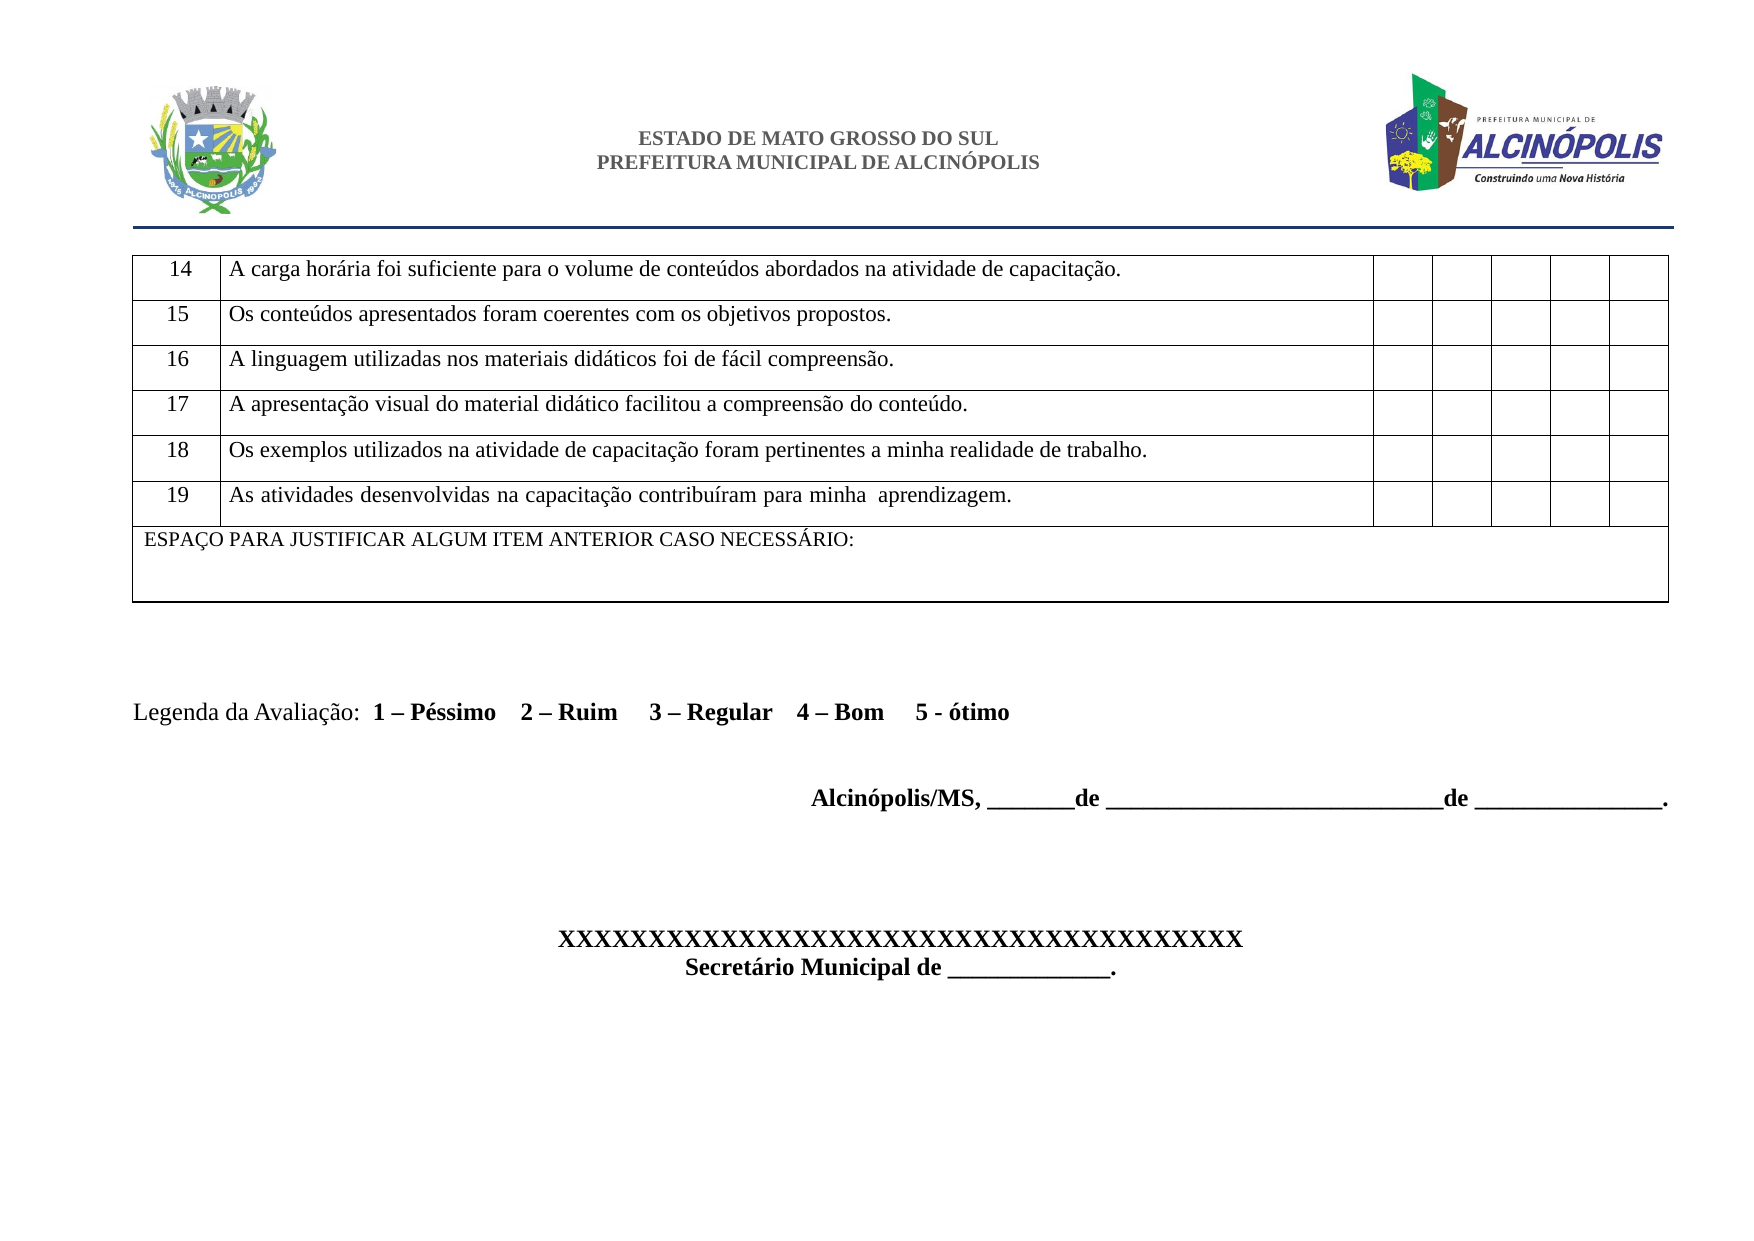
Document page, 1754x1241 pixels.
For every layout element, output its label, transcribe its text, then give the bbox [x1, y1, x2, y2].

picture [149, 86, 277, 214]
table_cell [1551, 301, 1609, 345]
table_cell [1433, 256, 1491, 300]
text XXXXXXXXXXXXXXXXXXXXXXXXXXXXXXXXXXXXXX [133, 924, 1668, 952]
table_cell A apresentação visual do material didático facilitou a compreensão do conteúdo. [221, 391, 1373, 435]
table_cell [1374, 436, 1432, 481]
table_cell 14 [133, 256, 220, 300]
table_cell [1492, 482, 1550, 526]
table_cell [1551, 256, 1609, 300]
table_cell [1610, 256, 1668, 300]
table_cell [1492, 256, 1550, 300]
table_cell As atividades desenvolvidas na capacitação contribuíram para minha aprendizagem. [221, 482, 1373, 526]
table_cell 18 [133, 436, 220, 481]
table_cell [1433, 391, 1491, 435]
table_cell [1374, 346, 1432, 390]
table_cell 17 [133, 391, 220, 435]
table_cell A carga horária foi suficiente para o volume de conteúdos abordados na atividade de capacitação. [221, 256, 1373, 300]
table_cell [1374, 256, 1432, 300]
table_cell [1433, 436, 1491, 481]
table_cell [1433, 301, 1491, 345]
text Legenda da Avaliação: 1 – Péssimo 2 – Ruim 3 – Regular 4 – Bom 5 - ótimo [133, 697, 1668, 726]
table_cell [1551, 436, 1609, 481]
table_cell [1551, 346, 1609, 390]
table_cell [1492, 346, 1550, 390]
table_cell Os conteúdos apresentados foram coerentes com os objetivos propostos. [221, 301, 1373, 345]
table_cell 16 [133, 346, 220, 390]
table_cell [1374, 301, 1432, 345]
text Secretário Municipal de _____________. [133, 952, 1668, 981]
table_cell [1492, 391, 1550, 435]
table_cell Os exemplos utilizados na atividade de capacitação foram pertinentes a minha realidade de trabalho. [221, 436, 1373, 481]
text Alcinópolis/MS, _______de ___________________________de _______________. [133, 783, 1668, 812]
table_cell [1610, 436, 1668, 481]
table_cell 15 [133, 301, 220, 345]
table_cell [1374, 482, 1432, 526]
table_cell [1610, 346, 1668, 390]
table_cell [1492, 436, 1550, 481]
table_cell [1551, 482, 1609, 526]
table_cell [1610, 391, 1668, 435]
table_cell 19 [133, 482, 220, 526]
table_cell [1433, 346, 1491, 390]
picture [1385, 73, 1663, 191]
table_cell A linguagem utilizadas nos materiais didáticos foi de fácil compreensão. [221, 346, 1373, 390]
table_cell [1610, 301, 1668, 345]
table_cell [1551, 391, 1609, 435]
table_cell [1433, 482, 1491, 526]
table_cell [1374, 391, 1432, 435]
table_cell [1492, 301, 1550, 345]
table_cell [1610, 482, 1668, 526]
table_cell ESPAÇO PARA JUSTIFICAR ALGUM ITEM ANTERIOR CASO NECESSÁRIO: [133, 527, 1668, 601]
